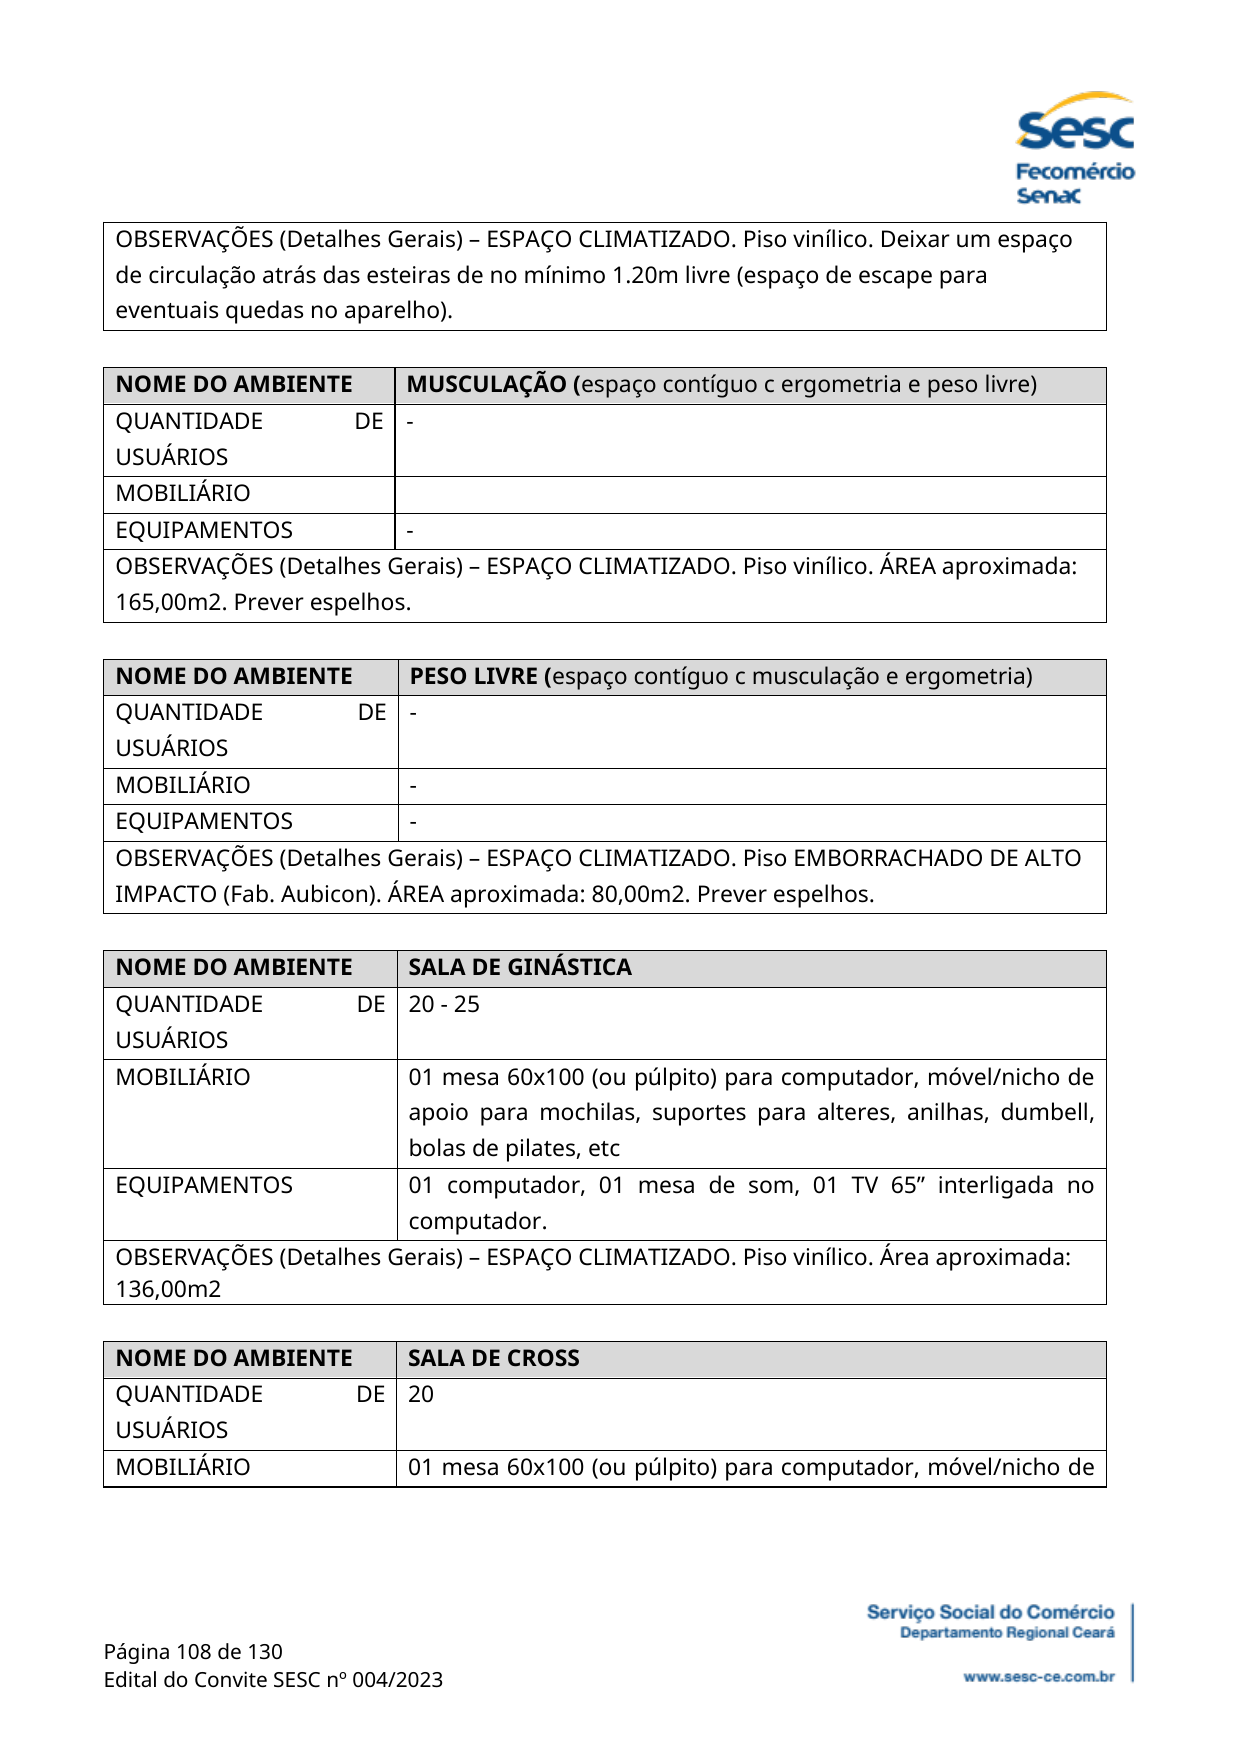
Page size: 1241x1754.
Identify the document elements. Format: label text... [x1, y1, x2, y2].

table_cell MOBILIÁRIO [104, 477, 394, 513]
table_header SALA DE GINÁSTICA [398, 951, 1106, 987]
table_cell EQUIPAMENTOS [104, 805, 398, 841]
table_cell QUANTIDADE DE USUÁRIOS [104, 405, 394, 476]
table_cell 20 [397, 1379, 1106, 1450]
table_cell [396, 477, 1106, 513]
table_cell QUANTIDADE DE USUÁRIOS [104, 988, 397, 1059]
table_cell 01 mesa 60x100 (ou púlpito) para computador, móvel/nicho de apoio para mochilas, suportes para alteres, anilhas, dumbell, bolas de pilates, etc [398, 1060, 1106, 1168]
table_cell - [399, 769, 1106, 804]
table_cell QUANTIDADE DE USUÁRIOS [104, 1379, 396, 1450]
table_cell - [396, 514, 1106, 549]
table_cell 20 - 25 [398, 988, 1106, 1059]
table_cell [397, 1451, 1106, 1486]
table_header MUSCULAÇÃO (espaço contíguo c ergometria e peso livre) [396, 368, 1106, 403]
table_cell OBSERVAÇÕES (Detalhes Gerais) – ESPAÇO CLIMATIZADO. Piso vinílico. Área aproximada: 136,00m2 [104, 1241, 1106, 1304]
table_cell MOBILIÁRIO [104, 1451, 396, 1486]
table_cell 01 computador, 01 mesa de som, 01 TV 65” interligada no computador. [398, 1169, 1106, 1240]
table_cell QUANTIDADE DE USUÁRIOS [104, 696, 398, 768]
table_cell - [396, 405, 1106, 476]
table_header NOME DO AMBIENTE [104, 1342, 396, 1377]
table_cell MOBILIÁRIO [104, 769, 398, 804]
table_cell MOBILIÁRIO [104, 1060, 397, 1168]
table_cell OBSERVAÇÕES (Detalhes Gerais) – ESPAÇO CLIMATIZADO. Piso vinílico. ÁREA aproximada: 165,00m2. Prever espelhos. [104, 550, 1106, 622]
table_cell EQUIPAMENTOS [104, 514, 394, 549]
table_header NOME DO AMBIENTE [104, 660, 398, 695]
table_cell OBSERVAÇÕES (Detalhes Gerais) – ESPAÇO CLIMATIZADO. Piso vinílico. Deixar um espaço de circulação atrás das esteiras de no mínimo 1.20m livre (espaço de escape para eventuais quedas no aparelho). [104, 223, 1106, 330]
table_header SALA DE CROSS [397, 1342, 1106, 1377]
table_cell OBSERVAÇÕES (Detalhes Gerais) – ESPAÇO CLIMATIZADO. Piso EMBORRACHADO DE ALTO IMPACTO (Fab. Aubicon). ÁREA aproximada: 80,00m2. Prever espelhos. [104, 842, 1106, 913]
table_header NOME DO AMBIENTE [104, 368, 394, 403]
table_cell EQUIPAMENTOS [104, 1169, 397, 1240]
table_header NOME DO AMBIENTE [104, 951, 397, 987]
table_cell - [399, 696, 1106, 768]
table_header PESO LIVRE (espaço contíguo c musculação e ergometria) [399, 660, 1106, 695]
table_cell - [399, 805, 1106, 841]
